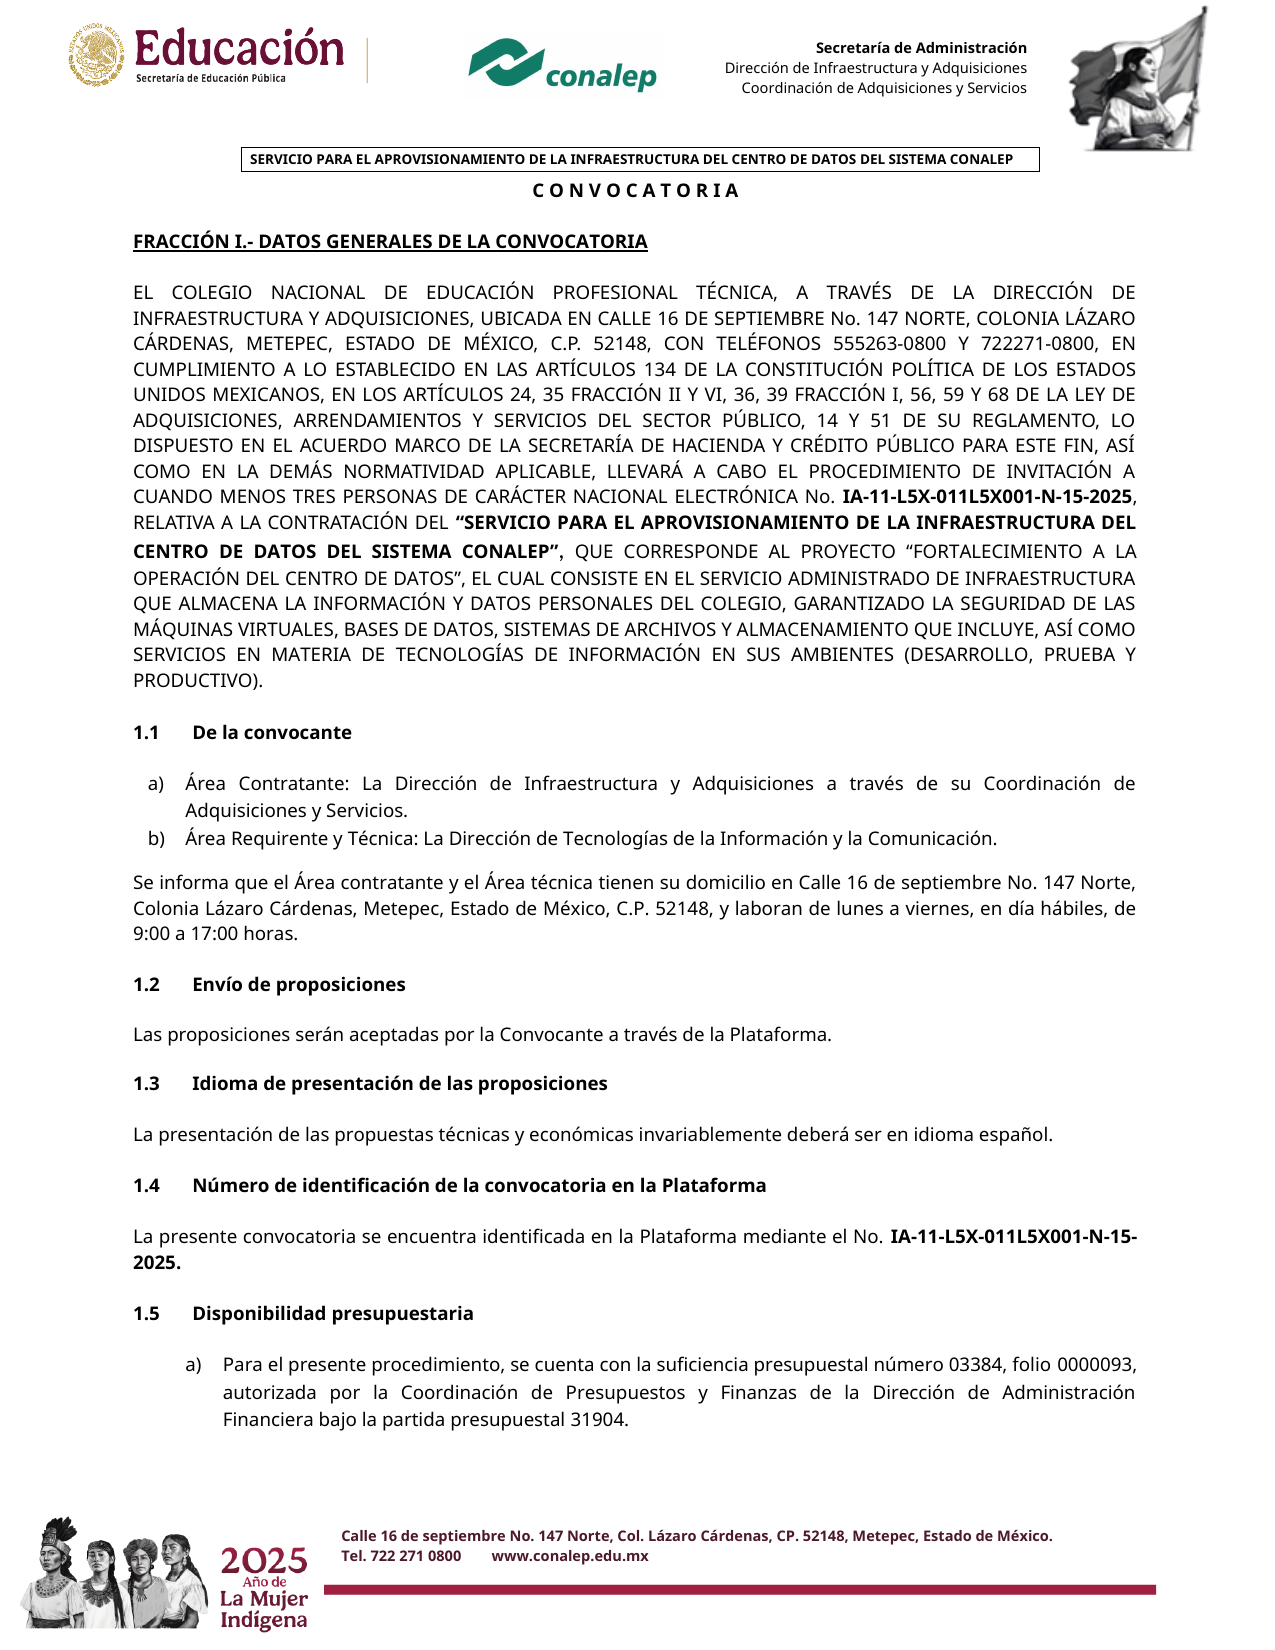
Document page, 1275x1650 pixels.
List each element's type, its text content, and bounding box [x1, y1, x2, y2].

list Para el presente procedimiento, se cuenta con la suficiencia presupuestal número 03384, folio 0000093, autorizada por la Coordinación de Presupuestos y Finanzas de la Dirección de Administración Financiera bajo la partida presupuestal 31904. [185, 1351, 1137, 1432]
picture [1054, 5, 1215, 164]
list De la convocante [133, 719, 1137, 744]
list Área Contratante: La Dirección de Infraestructura y Adquisiciones a través de su Coordinación de Adquisiciones y Servicios. [148, 770, 1137, 823]
list Envío de proposiciones [133, 971, 1137, 997]
picture [68, 23, 368, 87]
list Idioma de presentación de las proposiciones [133, 1071, 1137, 1096]
text EL COLEGIO NACIONAL DE EDUCACIÓN PROFESIONAL TÉCNICA, A TRAVÉS DE LA DIRECCIÓN DE INFRAESTRUCTURA Y ADQUISICIONES, UBICADA EN CALLE 16 DE SEPTIEMBRE No. 147 NORTE, COLONIA LÁZARO CÁRDENAS, METEPEC, ESTADO DE MÉXICO, C.P. 52148, CON TELÉFONOS 555263-0800 Y 722271-0800, EN CUMPLIMIENTO A LO ESTABLECIDO EN LAS ARTÍCULOS 134 DE LA CONSTITUCIÓN POLÍTICA DE LOS ESTADOS UNIDOS MEXICANOS, EN LOS ARTÍCULOS 24, 35 FRACCIÓN II Y VI, 36, 39 FRACCIÓN I, 56, 59 Y 68 DE LA LEY DE ADQUISICIONES, ARRENDAMIENTOS Y SERVICIOS DEL SECTOR PÚBLICO, 14 Y 51 DE SU REGLAMENTO, LO DISPUESTO EN EL ACUERDO MARCO DE LA SECRETARÍA DE HACIENDA Y CRÉDITO PÚBLICO PARA ESTE FIN, ASÍ COMO EN LA DEMÁS NORMATIVIDAD APLICABLE, LLEVARÁ A CABO EL PROCEDIMIENTO DE INVITACIÓN A CUANDO MENOS TRES PERSONAS DE CARÁCTER NACIONAL ELECTRÓNICA No. IA-11-L5X-011L5X001-N-15-2025, RELATIVA A LA CONTRATACIÓN DEL “SERVICIO PARA EL APROVISIONAMIENTO DE LA INFRAESTRUCTURA DEL CENTRO DE DATOS DEL SISTEMA CONALEP”, QUE CORRESPONDE AL PROYECTO “FORTALECIMIENTO A LA OPERACIÓN DEL CENTRO DE DATOS”, EL CUAL CONSISTE EN EL SERVICIO ADMINISTRADO DE INFRAESTRUCTURA QUE ALMACENA LA INFORMACIÓN Y DATOS PERSONALES DEL COLEGIO, GARANTIZADO LA SEGURIDAD DE LAS MÁQUINAS VIRTUALES, BASES DE DATOS, SISTEMAS DE ARCHIVOS Y ALMACENAMIENTO QUE INCLUYE, ASÍ COMO SERVICIOS EN MATERIA DE TECNOLOGÍAS DE INFORMACIÓN EN SUS AMBIENTES (DESARROLLO, PRUEBA Y PRODUCTIVO). [133, 279, 1137, 693]
list Área Requirente y Técnica: La Dirección de Tecnologías de la Información y la Comunicación. [148, 825, 1137, 851]
text La presentación de las propuestas técnicas y económicas invariablemente deberá ser en idioma español. [133, 1122, 1137, 1147]
picture [463, 33, 665, 99]
text Las proposiciones serán aceptadas por la Convocante a través de la Plataforma. [133, 1022, 1137, 1047]
picture [0, 1493, 1230, 1650]
text Se informa que el Área contratante y el Área técnica tienen su domicilio en Calle 16 de septiembre No. 147 Norte, Colonia Lázaro Cárdenas, Metepec, Estado de México, C.P. 52148, y laboran de lunes a viernes, en día hábiles, de 9:00 a 17:00 horas. [133, 869, 1137, 946]
list Disponibilidad presupuestaria [133, 1300, 1137, 1326]
text La presente convocatoria se encuentra identificada en la Plataforma mediante el No. IA-11-L5X-011L5X001-N-15-2025. [133, 1224, 1137, 1275]
text FRACCIÓN I.- DATOS GENERALES DE LA CONVOCATORIA [133, 228, 1137, 254]
list Número de identificación de la convocatoria en la Plataforma [133, 1173, 1137, 1198]
text C O N V O C A T O R I A [133, 177, 1137, 203]
